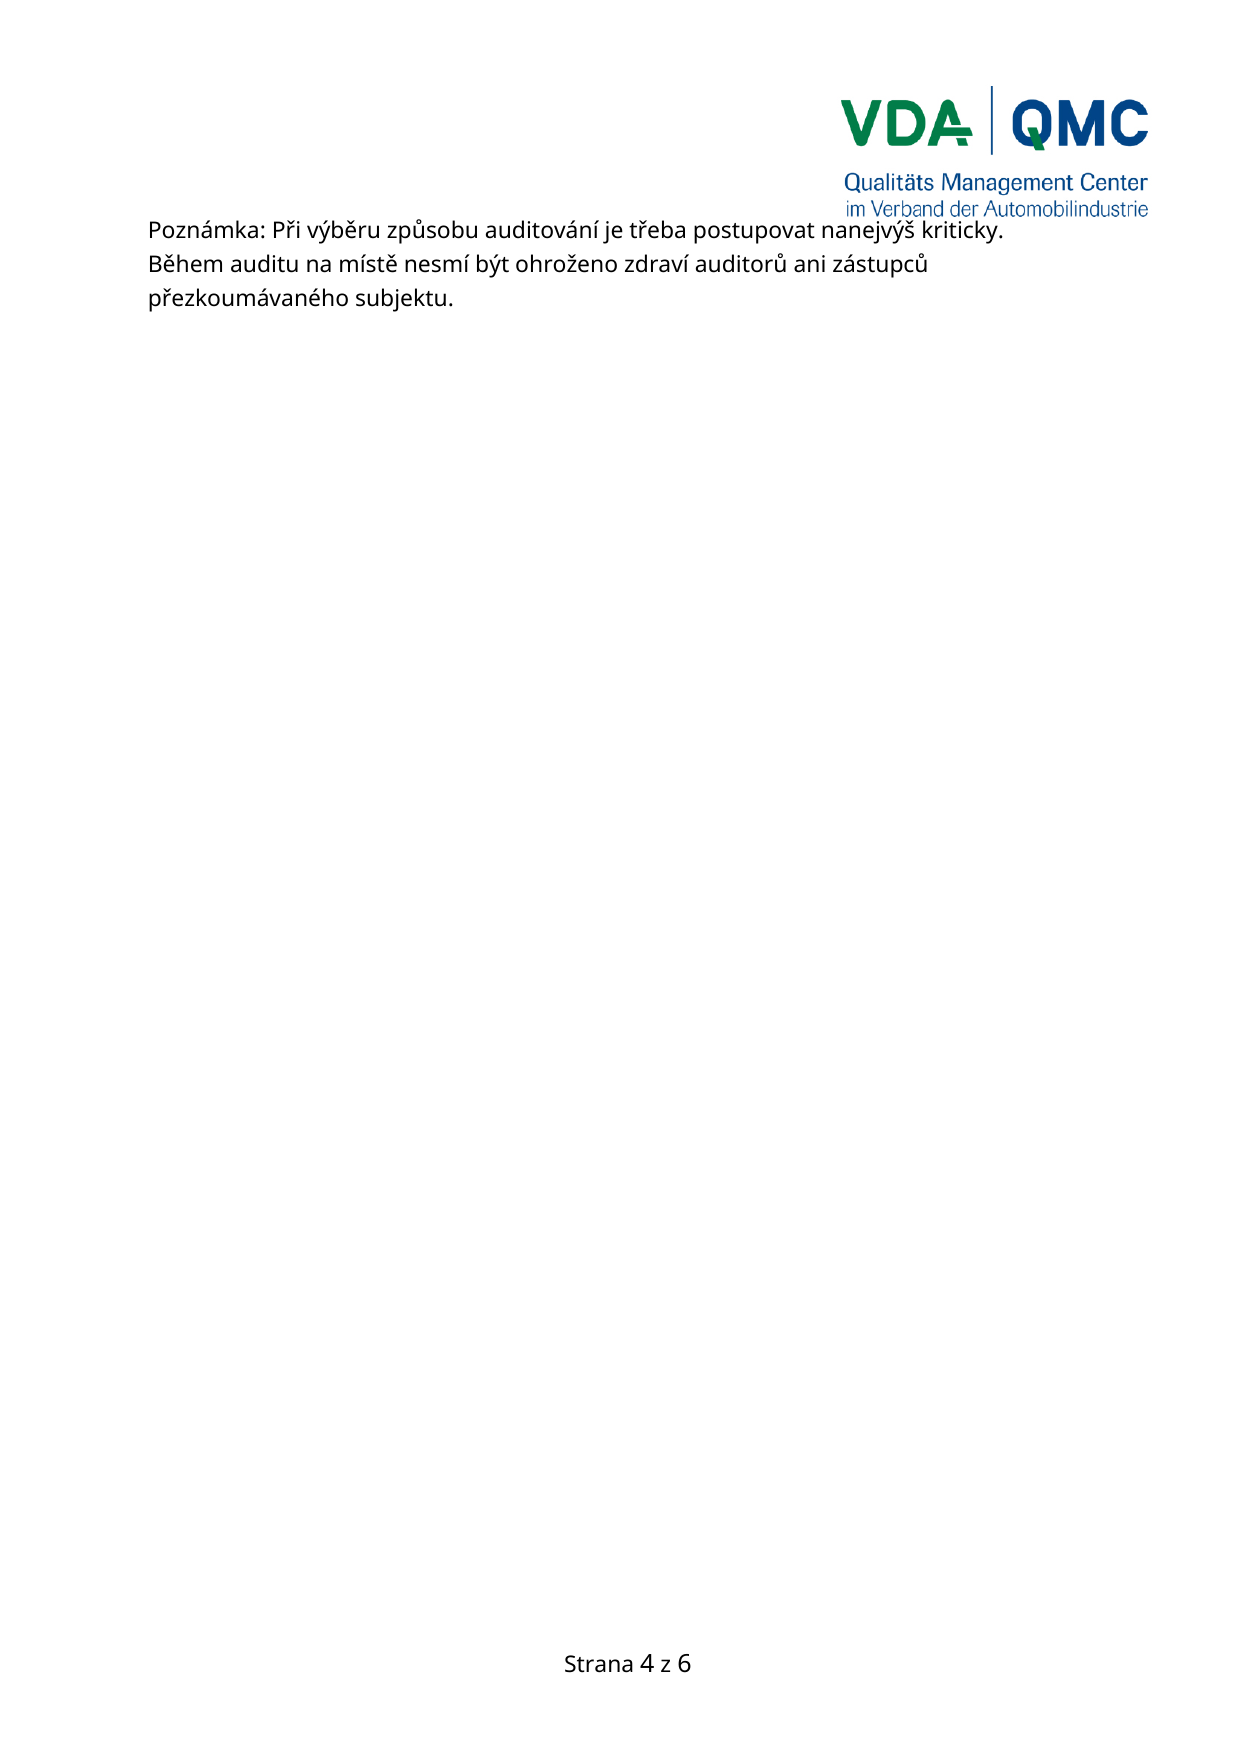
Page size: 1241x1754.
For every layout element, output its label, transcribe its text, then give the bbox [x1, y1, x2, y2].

picture [836, 84, 1152, 218]
text Poznámka: Při výběru způsobu auditování je třeba postupovat nanejvýš kriticky. Během auditu na místě nesmí být ohroženo zdraví auditorů ani zástupců přezkoumávaného subjektu. [148, 214, 1107, 313]
